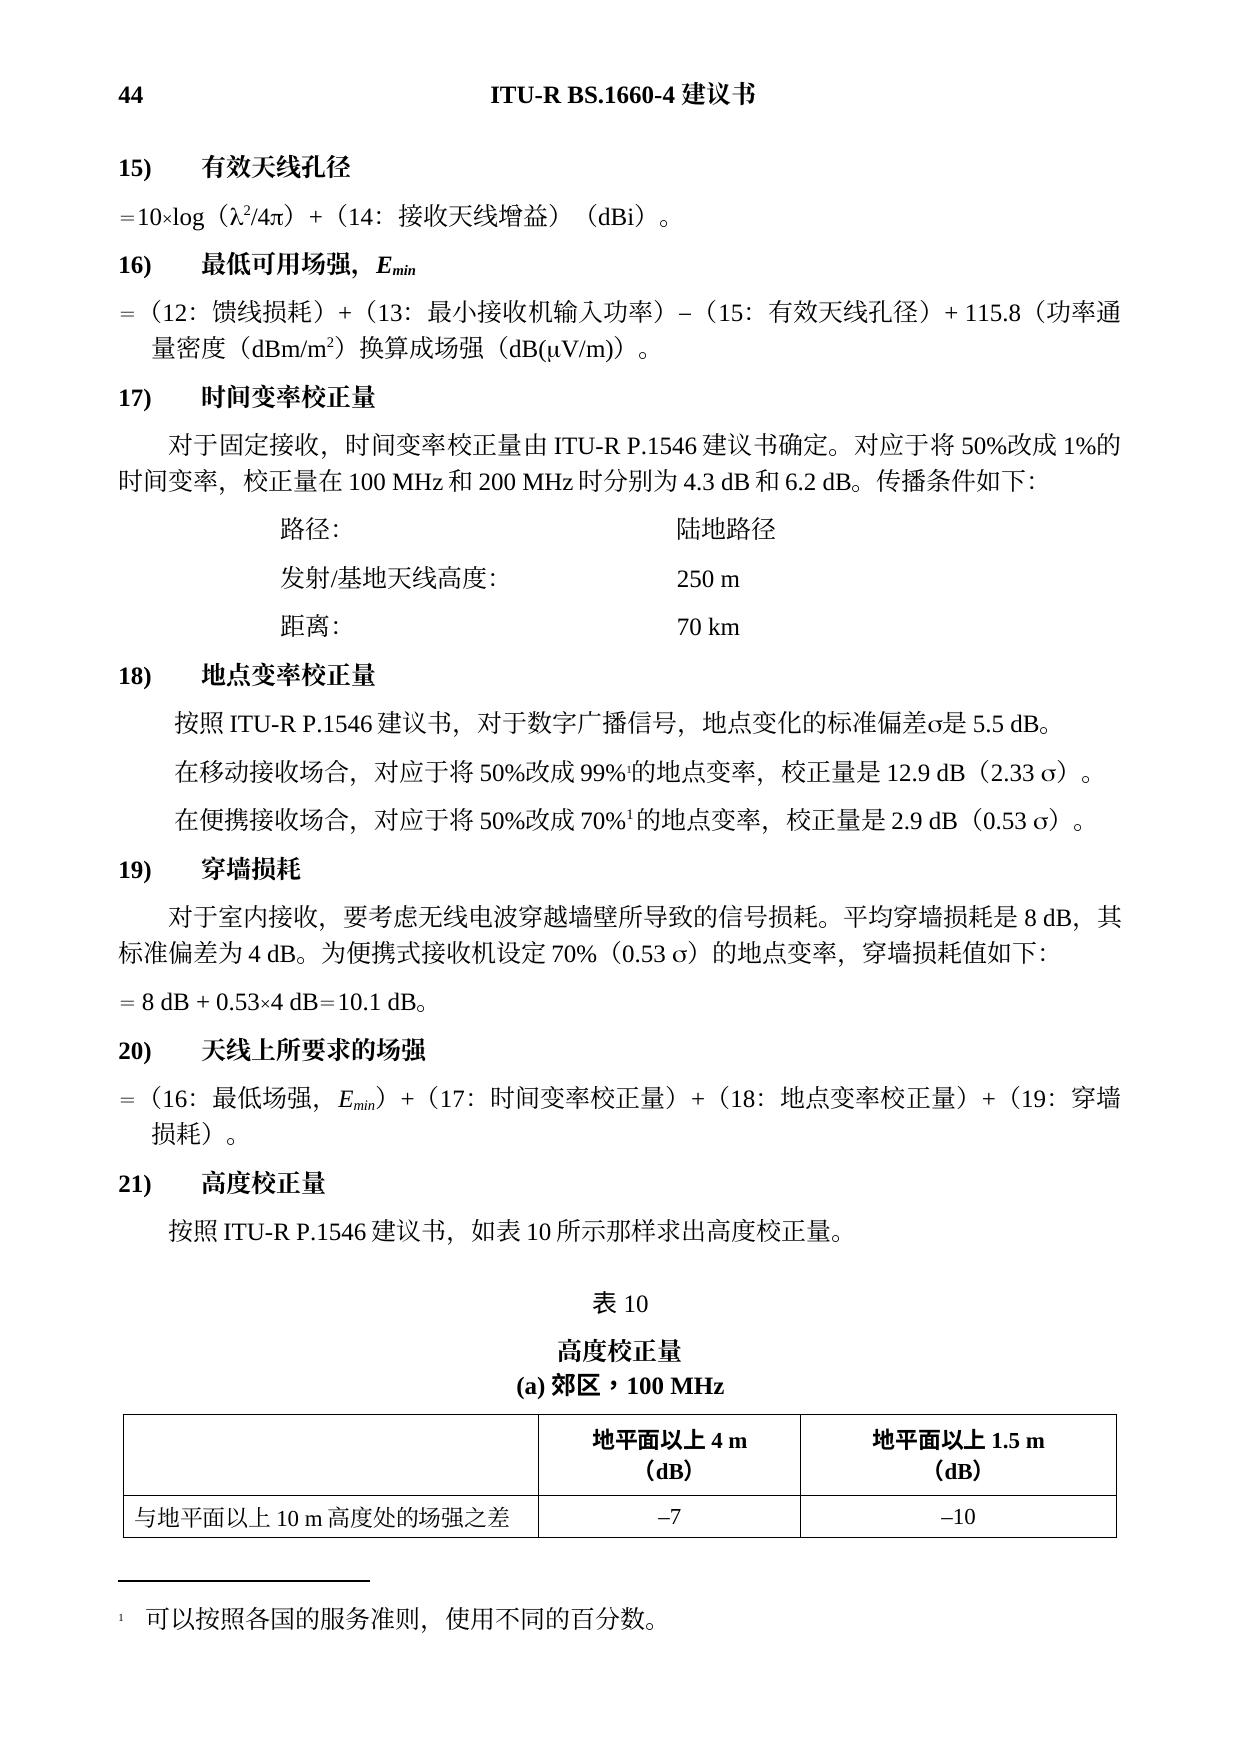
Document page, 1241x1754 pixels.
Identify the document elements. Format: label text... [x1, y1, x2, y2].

text 18) 地点变率校正量 [118, 656, 1122, 691]
text 距离： 70 km [118, 607, 1122, 643]
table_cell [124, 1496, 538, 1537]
text ＝（12：馈线损耗）+（13：最小接收机输入功率）–（15：有效天线孔径）+ 115.8（功率通量密度（dBm/m2）换算成场强（dB(V/m)）。 [118, 293, 1122, 365]
text 21) 高度校正量 [118, 1163, 1122, 1199]
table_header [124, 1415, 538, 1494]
text ＝ 8 dB + 0.53×4 dB＝10.1 dB。 [118, 982, 1122, 1018]
text 16) 最低可用场强，Emin [118, 244, 1122, 281]
text ＝（16：最低场强，Emin）+（17：时间变率校正量）+（18：地点变率校正量）+（19：穿墙损耗）。 [118, 1079, 1122, 1151]
text 按照ITU-R P.1546建议书，如表10所示那样求出高度校正量。 [118, 1212, 1122, 1248]
text 20) 天线上所要求的场强 [118, 1031, 1122, 1066]
text 按照ITU-R P.1546建议书，对于数字广播信号，地点变化的标准偏差是5.5 dB。 [174, 704, 1122, 740]
text 表 10 [118, 1285, 1122, 1319]
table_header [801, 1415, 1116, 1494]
text 发射/基地天线高度： 250 m [118, 559, 1122, 594]
text 17) 时间变率校正量 [118, 377, 1122, 413]
text 对于固定接收，时间变率校正量由ITU-R P.1546建议书确定。对应于将50%改成1%的时间变率，校正量在100 MHz和200 MHz时分别为4.3 dB和6.2 dB。传播条件如下： [118, 426, 1122, 498]
text 在便携接收场合，对应于将50%改成70%1的地点变率，校正量是2.9 dB（0.53 ）。 [174, 801, 1122, 837]
text 在移动接收场合，对应于将50%改成99%的地点变率，校正量是12.9 dB（2.33 ）。 [174, 752, 1122, 788]
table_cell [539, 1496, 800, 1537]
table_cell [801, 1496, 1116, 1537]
text ＝10×log（2/4）+（14：接收天线增益）（dBi）。 [118, 196, 1122, 232]
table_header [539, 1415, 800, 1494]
text 15) 有效天线孔径 [118, 148, 1122, 184]
title 高度校正量 (a) 郊区，100 MHz [118, 1332, 1122, 1402]
text 路径： 陆地路径 [118, 510, 1122, 546]
text 19) 穿墙损耗 [118, 849, 1122, 885]
text 对于室内接收，要考虑无线电波穿越墙壁所导致的信号损耗。平均穿墙损耗是8 dB，其标准偏差为4 dB。为便携式接收机设定70%（0.53 ）的地点变率，穿墙损耗值如下： [118, 898, 1122, 969]
